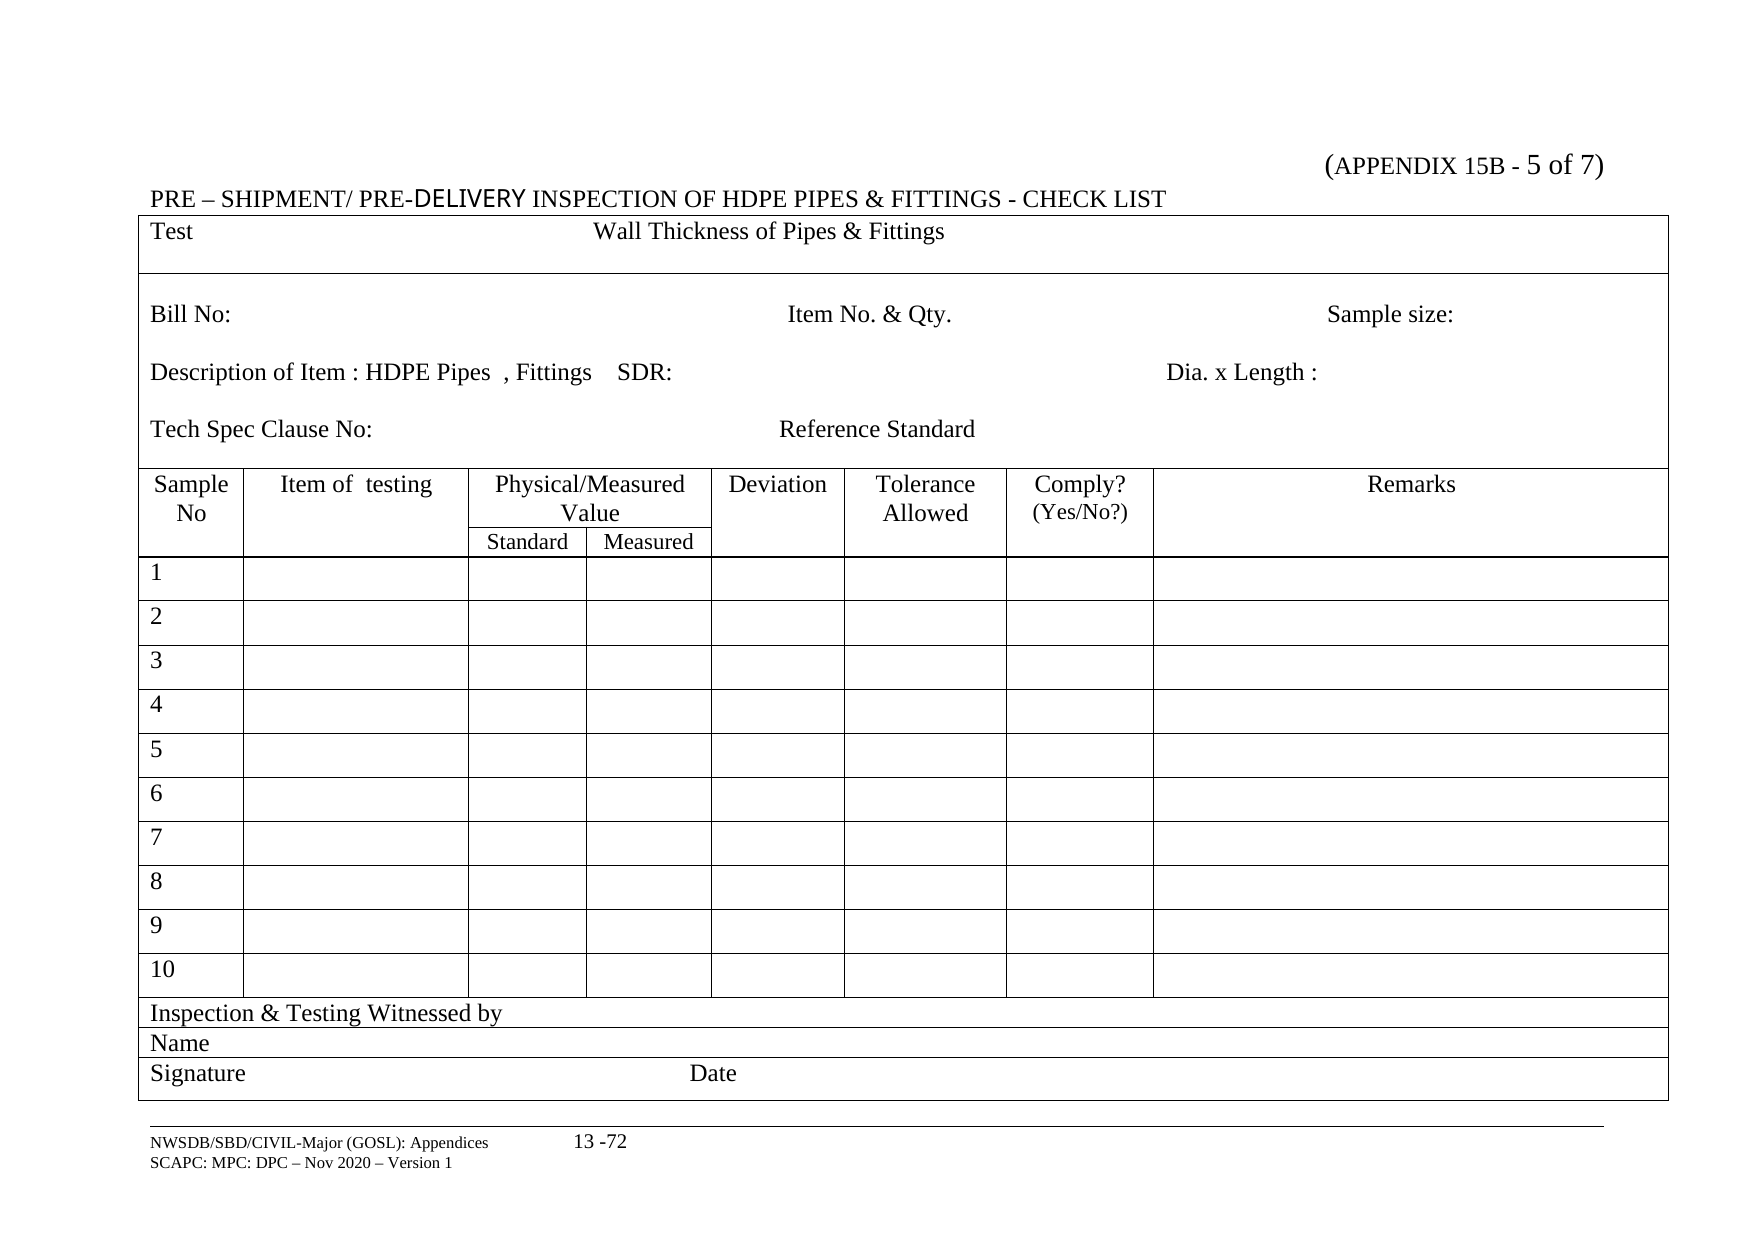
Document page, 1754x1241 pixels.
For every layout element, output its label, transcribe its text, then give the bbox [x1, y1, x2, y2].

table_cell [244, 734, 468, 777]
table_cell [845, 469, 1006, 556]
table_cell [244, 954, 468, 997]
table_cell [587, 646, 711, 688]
text (Appendix 15B - 5 of 7) [150, 147, 1604, 181]
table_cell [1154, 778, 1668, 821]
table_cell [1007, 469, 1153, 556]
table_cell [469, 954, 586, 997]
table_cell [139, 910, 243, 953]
text PRE – SHIPMENT/ PRE-delivery INSPECTION OF HDPE PIPES & FITTINGS - CHECK LIST [150, 181, 1604, 215]
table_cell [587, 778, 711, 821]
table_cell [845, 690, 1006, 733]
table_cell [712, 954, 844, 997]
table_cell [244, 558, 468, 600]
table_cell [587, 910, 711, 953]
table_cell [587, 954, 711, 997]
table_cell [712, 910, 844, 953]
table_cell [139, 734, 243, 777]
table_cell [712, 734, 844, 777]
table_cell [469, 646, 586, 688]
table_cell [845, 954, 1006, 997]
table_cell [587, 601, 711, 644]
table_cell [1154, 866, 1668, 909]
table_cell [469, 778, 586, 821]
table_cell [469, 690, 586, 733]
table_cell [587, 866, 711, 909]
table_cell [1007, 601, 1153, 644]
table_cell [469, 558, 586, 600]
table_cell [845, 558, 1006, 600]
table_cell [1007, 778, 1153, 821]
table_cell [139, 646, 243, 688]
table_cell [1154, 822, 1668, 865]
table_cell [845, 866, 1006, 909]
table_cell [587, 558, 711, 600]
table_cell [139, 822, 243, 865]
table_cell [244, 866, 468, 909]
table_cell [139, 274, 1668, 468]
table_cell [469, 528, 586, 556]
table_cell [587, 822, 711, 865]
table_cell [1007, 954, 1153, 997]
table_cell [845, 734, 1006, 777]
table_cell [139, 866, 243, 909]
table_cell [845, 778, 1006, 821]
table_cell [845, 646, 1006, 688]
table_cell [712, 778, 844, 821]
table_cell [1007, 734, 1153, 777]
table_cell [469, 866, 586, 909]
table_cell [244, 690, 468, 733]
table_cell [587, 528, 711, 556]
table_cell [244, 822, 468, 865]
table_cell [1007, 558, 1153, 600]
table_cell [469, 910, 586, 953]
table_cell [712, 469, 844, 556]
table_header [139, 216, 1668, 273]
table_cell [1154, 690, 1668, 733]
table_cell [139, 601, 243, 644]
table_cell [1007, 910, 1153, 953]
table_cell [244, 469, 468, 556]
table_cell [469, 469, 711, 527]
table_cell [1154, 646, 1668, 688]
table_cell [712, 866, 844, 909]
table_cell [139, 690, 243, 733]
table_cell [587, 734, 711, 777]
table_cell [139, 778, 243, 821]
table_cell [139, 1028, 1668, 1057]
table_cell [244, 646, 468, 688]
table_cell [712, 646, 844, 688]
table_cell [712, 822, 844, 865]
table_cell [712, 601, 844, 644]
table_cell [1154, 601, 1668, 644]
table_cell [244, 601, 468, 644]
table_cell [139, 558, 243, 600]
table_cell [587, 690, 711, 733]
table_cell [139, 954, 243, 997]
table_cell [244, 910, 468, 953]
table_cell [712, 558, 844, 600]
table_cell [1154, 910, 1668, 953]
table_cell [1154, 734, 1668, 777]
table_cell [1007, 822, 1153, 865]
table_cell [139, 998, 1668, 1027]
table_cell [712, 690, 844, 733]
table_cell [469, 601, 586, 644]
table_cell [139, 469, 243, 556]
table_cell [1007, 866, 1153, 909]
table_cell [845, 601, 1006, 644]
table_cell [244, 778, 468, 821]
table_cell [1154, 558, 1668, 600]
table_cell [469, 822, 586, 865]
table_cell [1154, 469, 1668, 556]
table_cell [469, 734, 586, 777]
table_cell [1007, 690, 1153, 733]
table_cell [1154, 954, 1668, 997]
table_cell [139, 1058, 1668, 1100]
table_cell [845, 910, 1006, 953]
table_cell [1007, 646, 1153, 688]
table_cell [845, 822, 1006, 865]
